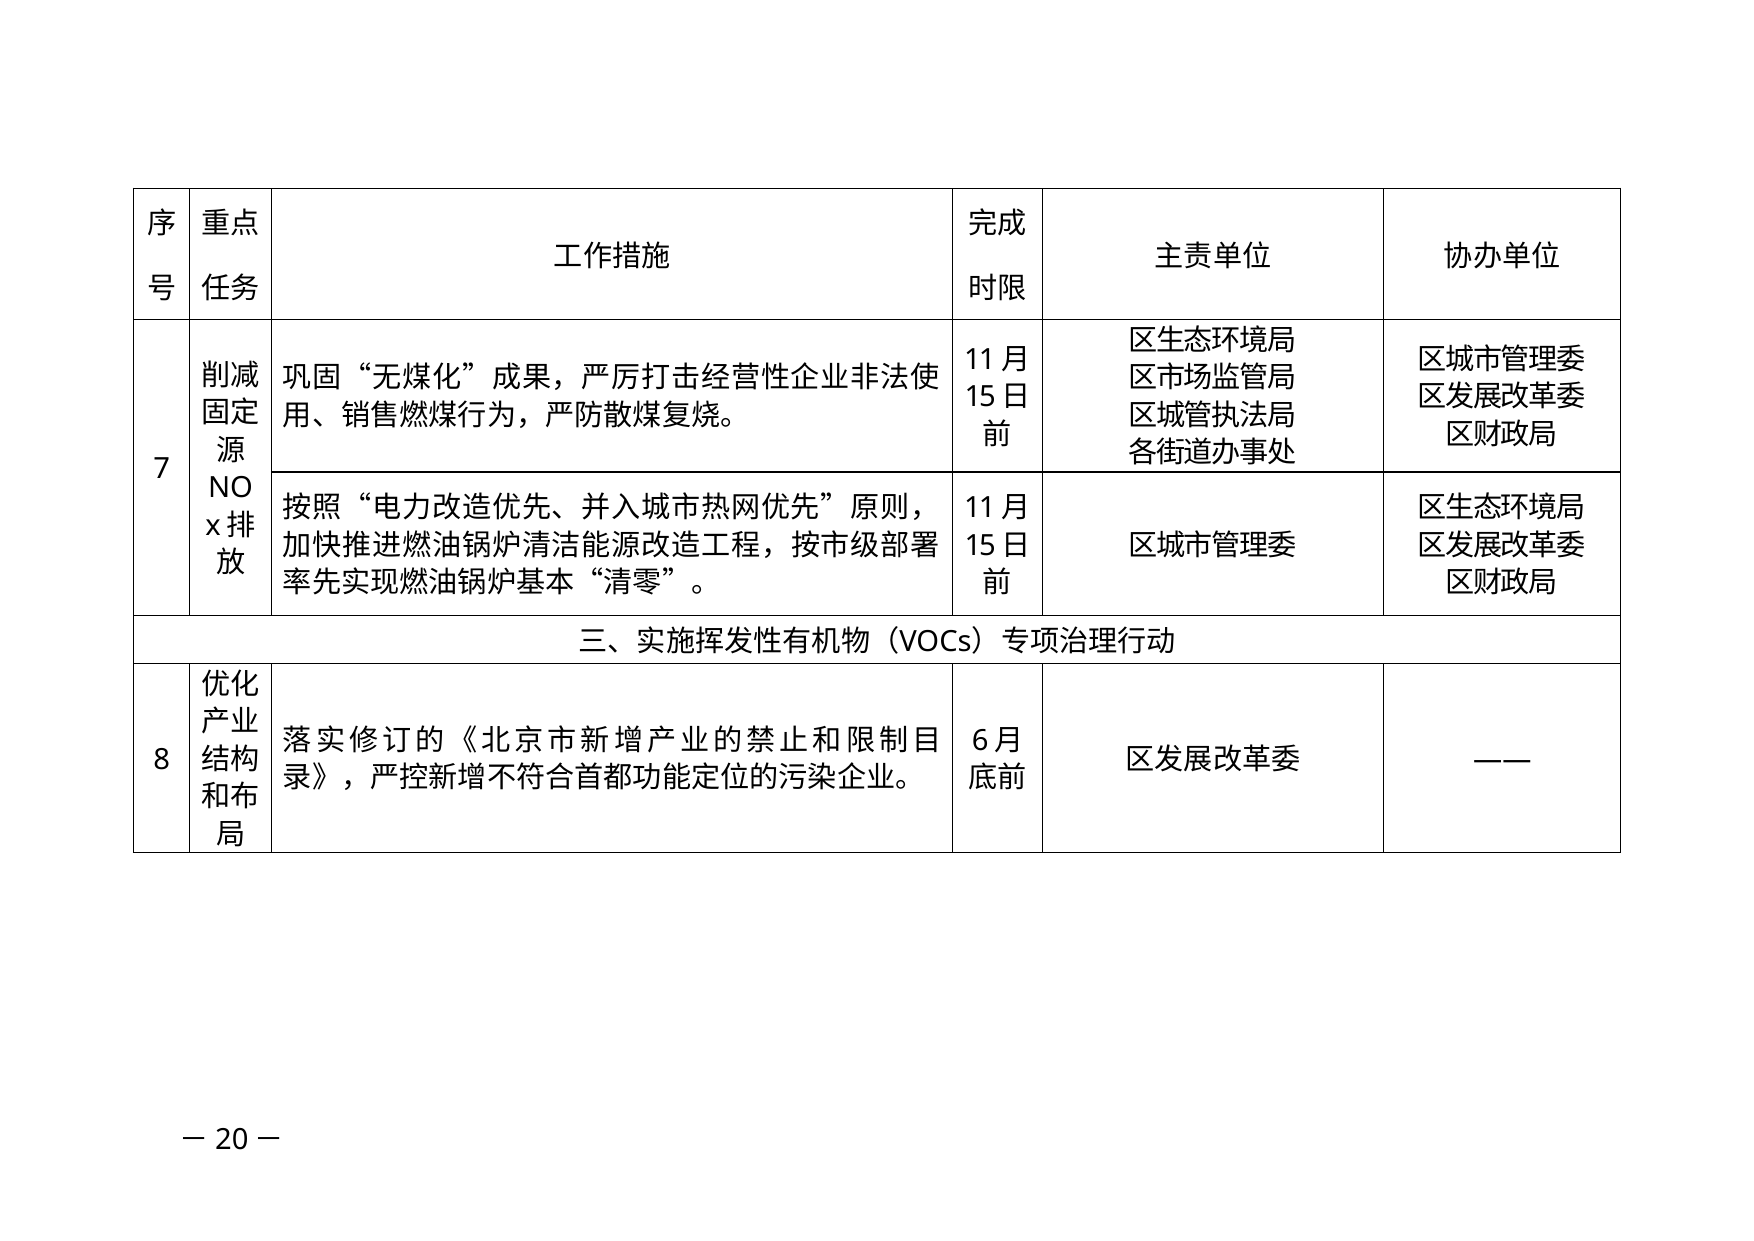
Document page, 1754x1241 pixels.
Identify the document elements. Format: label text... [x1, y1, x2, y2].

table_cell 7 [134, 320, 189, 615]
table_header 工作措施 [272, 189, 952, 318]
table_header 协办单位 [1384, 189, 1620, 318]
table_cell 区城市管理委 区发展改革委 区财政局 [1384, 320, 1620, 471]
table_cell 三、实施挥发性有机物（VOCs）专项治理行动 [134, 616, 1620, 663]
table_cell —— [1384, 664, 1620, 852]
table_header 完成 时限 [953, 189, 1042, 318]
table_cell 巩固“无煤化”成果，严厉打击经营性企业非法使用、销售燃煤行为，严防散煤复烧。 [272, 320, 952, 471]
table_cell 8 [134, 664, 189, 852]
table_cell 按照“电力改造优先、并入城市热网优先”原则，加快推进燃油锅炉清洁能源改造工程，按市级部署率先实现燃油锅炉基本“清零”。 [272, 473, 952, 615]
table_cell 区城市管理委 [1043, 473, 1383, 615]
table_cell 区生态环境局 区发展改革委 区财政局 [1384, 473, 1620, 615]
table_cell 落实修订的《北京市新增产业的禁止和限制目录》，严控新增不符合首都功能定位的污染企业。 [272, 664, 952, 852]
table_header 重点任务 [190, 189, 271, 318]
table_cell 11月15日前 [953, 473, 1042, 615]
table_header 序号 [134, 189, 189, 318]
table_cell 削减固定源NOx排放 [190, 320, 271, 615]
table_cell 区发展改革委 [1043, 664, 1383, 852]
table_cell 11月15日前 [953, 320, 1042, 471]
table_cell 优化产业结构和布局 [190, 664, 271, 852]
table_header 主责单位 [1043, 189, 1383, 318]
table_cell 6月底前 [953, 664, 1042, 852]
table_cell 区生态环境局 区市场监管局 区城管执法局 各街道办事处 [1043, 320, 1383, 471]
